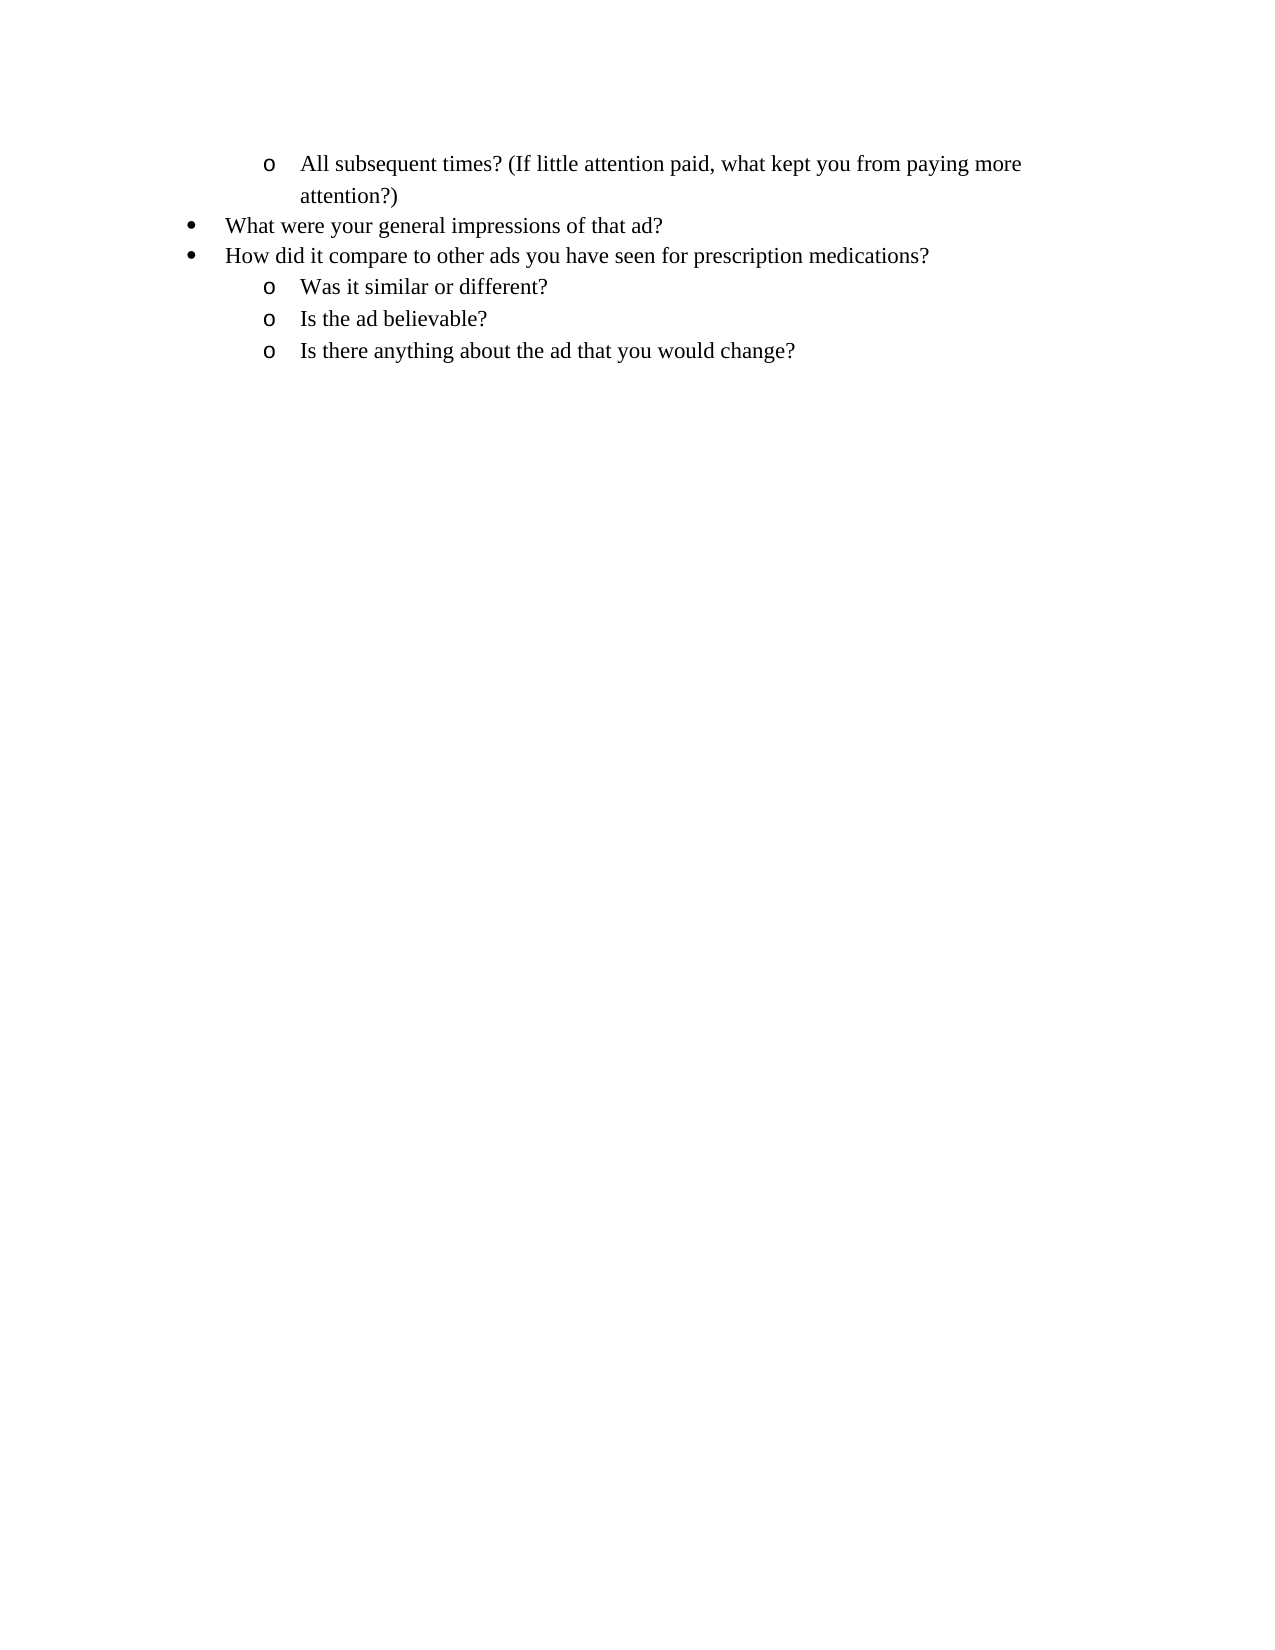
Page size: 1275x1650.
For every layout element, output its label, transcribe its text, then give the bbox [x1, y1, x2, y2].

list Is there anything about the ad that you would change? [262, 337, 1125, 366]
list What were your general impressions of that ad? [187, 212, 1125, 239]
list Is the ad believable? [262, 305, 1125, 333]
list All subsequent times? (If little attention paid, what kept you from paying more attention?) [262, 150, 1125, 208]
list How did it compare to other ads you have seen for prescription medications? [187, 242, 1125, 269]
list Was it similar or different? [262, 273, 1125, 301]
